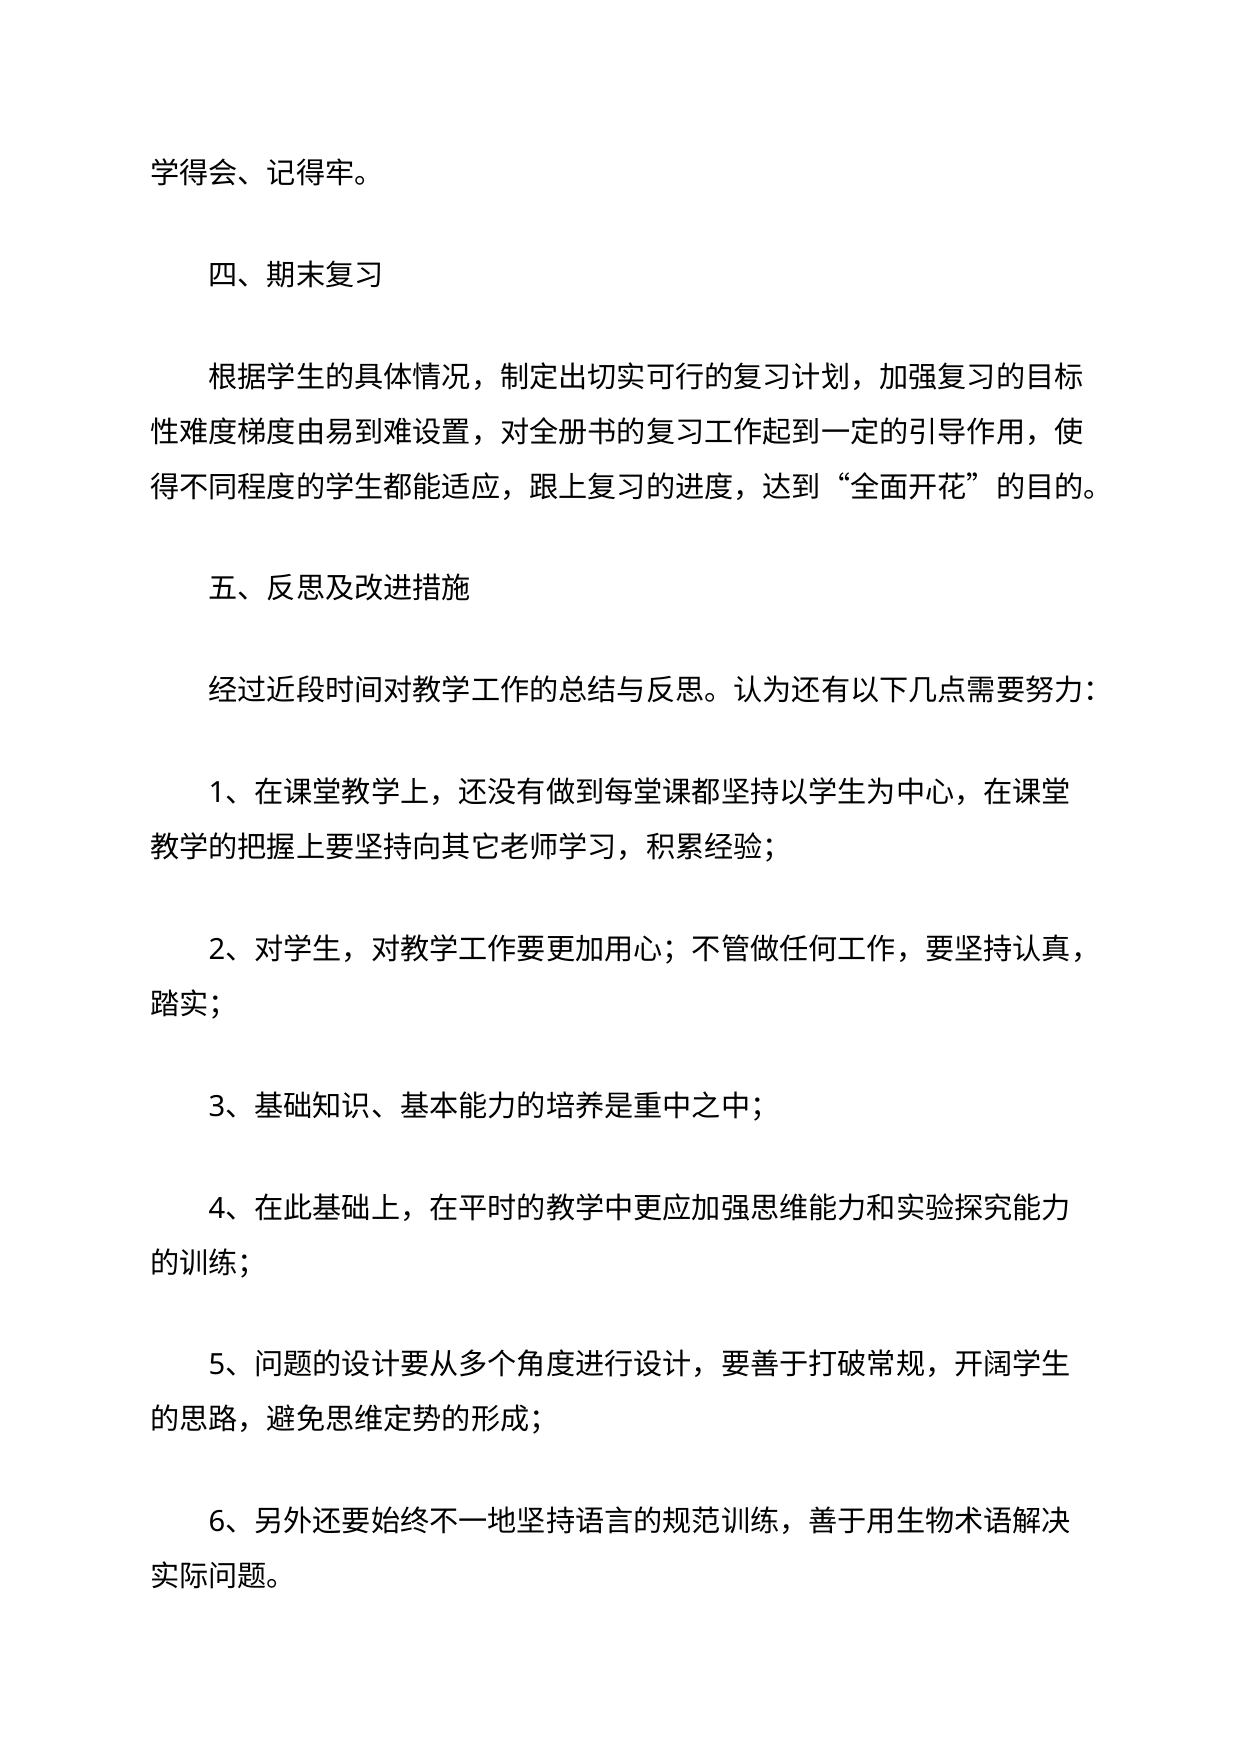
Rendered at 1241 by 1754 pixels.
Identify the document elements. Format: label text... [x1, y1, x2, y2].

text 3、基础知识、基本能力的培养是重中之中； [150, 1082, 1090, 1124]
text 4、在此基础上，在平时的教学中更应加强思维能力和实验探究能力的训练； [150, 1184, 1090, 1281]
text 5、问题的设计要从多个角度进行设计，要善于打破常规，开阔学生的思路，避免思维定势的形成； [150, 1341, 1090, 1438]
text 四、期末复习 [150, 252, 1090, 294]
text 6、另外还要始终不一地坚持语言的规范训练，善于用生物术语解决实际问题。 [150, 1498, 1090, 1595]
text 根据学生的具体情况，制定出切实可行的复习计划，加强复习的目标性难度梯度由易到难设置，对全册书的复习工作起到一定的引导作用，使得不同程度的学生都能适应，跟上复习的进度，达到“全面开花”的目的。 [150, 353, 1090, 506]
text 2、对学生，对教学工作要更加用心；不管做任何工作，要坚持认真，踏实； [150, 925, 1090, 1023]
text 五、反思及改进措施 [150, 565, 1090, 607]
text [150, 150, 1090, 192]
text 1、在课堂教学上，还没有做到每堂课都坚持以学生为中心，在课堂教学的把握上要坚持向其它老师学习，积累经验； [150, 769, 1090, 866]
text 经过近段时间对教学工作的总结与反思。认为还有以下几点需要努力： [150, 667, 1090, 709]
